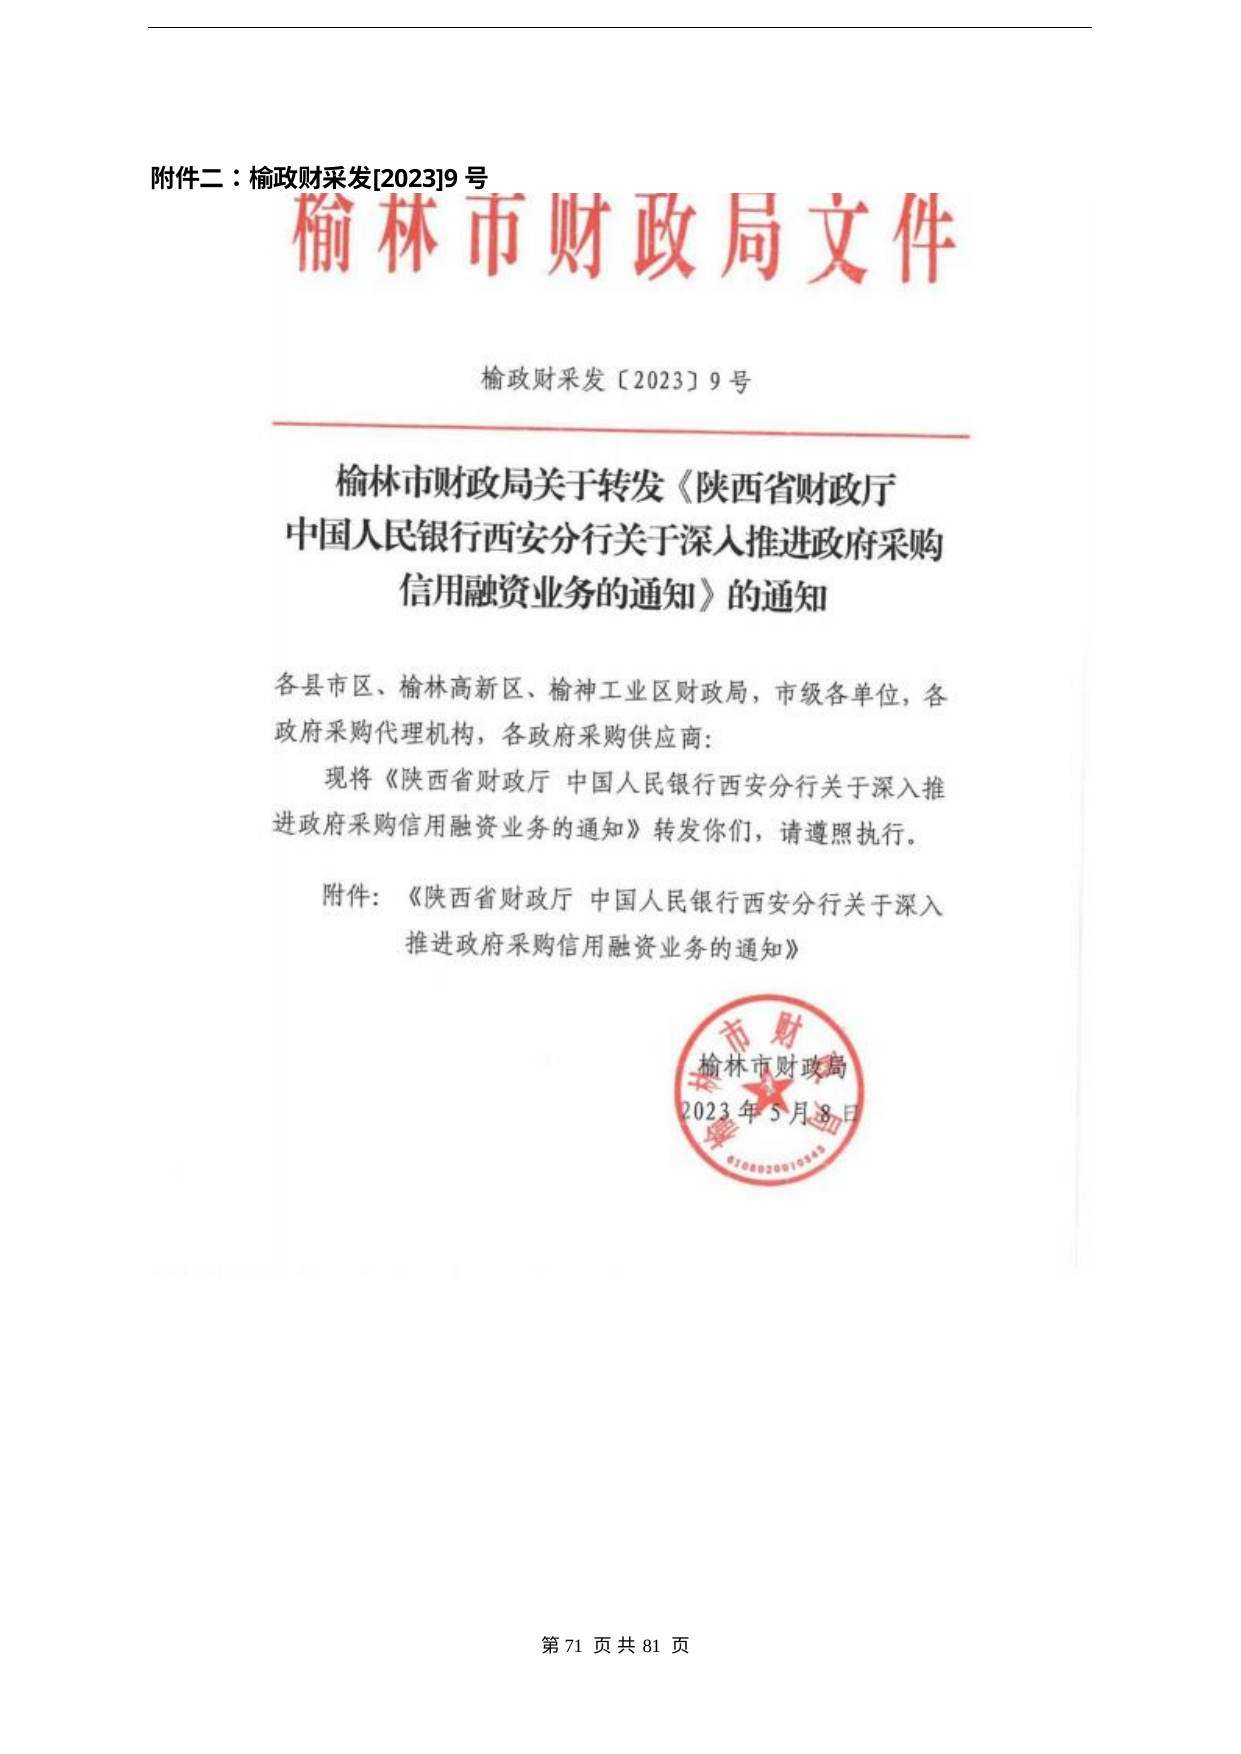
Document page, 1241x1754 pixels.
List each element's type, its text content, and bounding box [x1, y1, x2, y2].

picture [147, 193, 1093, 1277]
text 附件二：榆政财采发[2023]9 号 [151, 163, 1092, 193]
